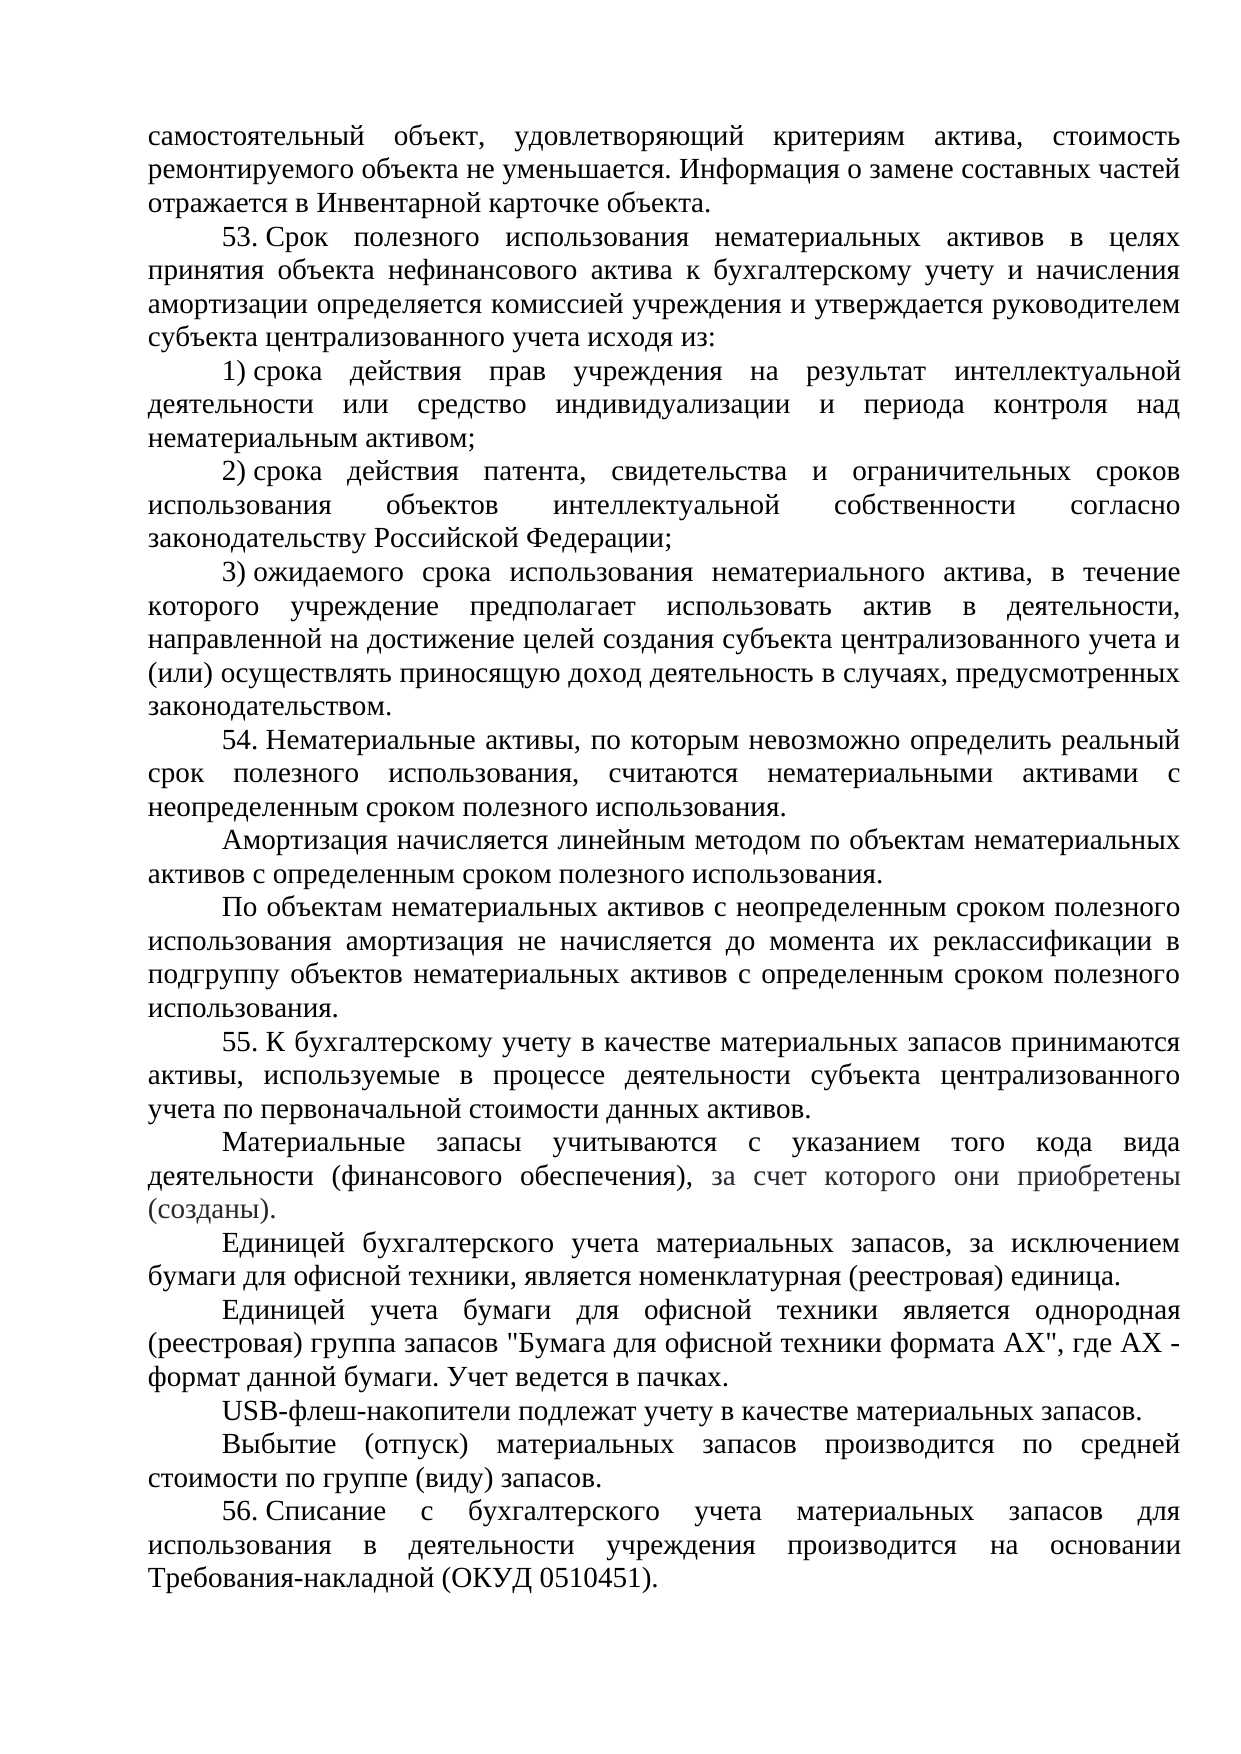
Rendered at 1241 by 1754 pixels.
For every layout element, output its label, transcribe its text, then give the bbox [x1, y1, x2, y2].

text По объектам нематериальных активов с неопределенным сроком полезного использования амортизация не начисляется до момента их реклассификации в подгруппу объектов нематериальных активов с определенным сроком полезного использования. [148, 889, 1181, 1024]
text 53. Срок полезного использования нематериальных активов в целях принятия объекта нефинансового актива к бухгалтерскому учету и начисления амортизации определяется комиссией учреждения и утверждается руководителем субъекта централизованного учета исходя из: [148, 219, 1181, 353]
text 3) ожидаемого срока использования нематериального актива, в течение которого учреждение предполагает использовать актив в деятельности, направленной на достижение целей создания субъекта централизованного учета и (или) осуществлять приносящую доход деятельность в случаях, предусмотренных законодательством. [148, 554, 1181, 722]
text Материальные запасы учитываются с указанием того кода вида деятельности (финансового обеспечения), за счет которого они приобретены (созданы). [148, 1124, 1181, 1225]
text Амортизация начисляется линейным методом по объектам нематериальных активов с определенным сроком полезного использования. [148, 822, 1181, 889]
text Единицей бухгалтерского учета материальных запасов, за исключением бумаги для офисной техники, является номенклатурная (реестровая) единица. [148, 1225, 1181, 1292]
text 55. К бухгалтерскому учету в качестве материальных запасов принимаются активы, используемые в процессе деятельности субъекта централизованного учета по первоначальной стоимости данных активов. [148, 1024, 1181, 1124]
text 56. Списание с бухгалтерского учета материальных запасов для использования в деятельности учреждения производится на основании Требования-накладной (ОКУД 0510451). [148, 1493, 1181, 1594]
text 54. Нематериальные активы, по которым невозможно определить реальный срок полезного использования, считаются нематериальными активами с неопределенным сроком полезного использования. [148, 722, 1181, 822]
text Выбытие (отпуск) материальных запасов производится по средней стоимости по группе (виду) запасов. [148, 1426, 1181, 1493]
text Единицей учета бумаги для офисной техники является однородная (реестровая) группа запасов "Бумага для офисной техники формата АХ", где АХ - формат данной бумаги. Учет ведется в пачках. [148, 1292, 1181, 1393]
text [148, 118, 1181, 219]
text 1) срока действия прав учреждения на результат интеллектуальной деятельности или средство индивидуализации и периода контроля над нематериальным активом; [148, 353, 1181, 453]
text 2) срока действия патента, свидетельства и ограничительных сроков использования объектов интеллектуальной собственности согласно законодательству Российской Федерации; [148, 453, 1181, 554]
text USB-флеш-накопители подлежат учету в качестве материальных запасов. [148, 1393, 1181, 1426]
